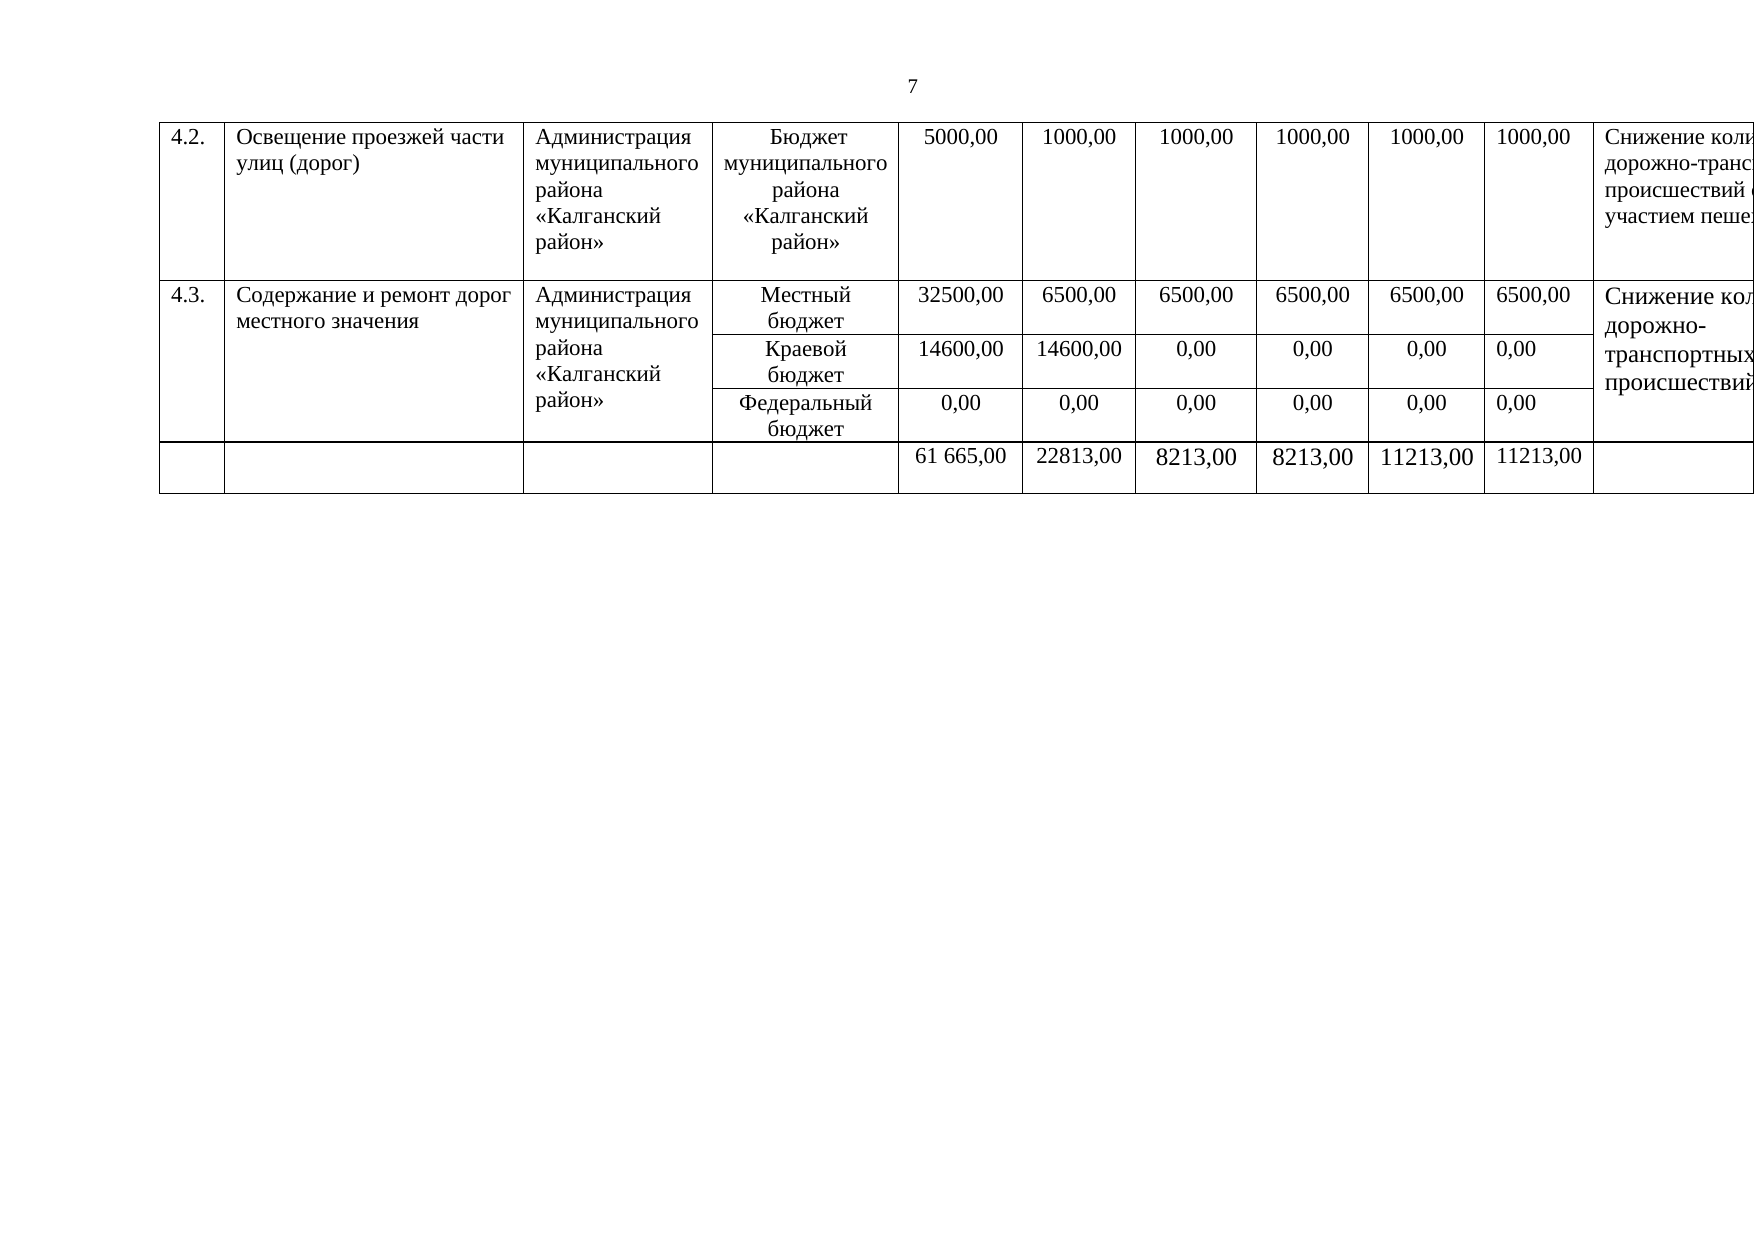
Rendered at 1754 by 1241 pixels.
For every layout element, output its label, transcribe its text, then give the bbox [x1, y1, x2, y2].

table_cell 1000,00 [1257, 123, 1368, 280]
table_cell 1000,00 [1485, 123, 1593, 280]
table_cell Федеральный бюджет [713, 389, 898, 441]
table_cell 6500,00 [1485, 281, 1593, 334]
table_cell 0,00 [1136, 389, 1256, 441]
table_cell [1594, 443, 1753, 493]
table_cell [160, 443, 224, 493]
table_cell 8213,00 [1257, 443, 1368, 493]
table_cell 11213,00 [1369, 443, 1484, 493]
table_cell 0,00 [1369, 389, 1484, 441]
table_cell 0,00 [1369, 335, 1484, 388]
table_cell Снижение количества дорожно-транспортных происшествий. [1594, 281, 1753, 441]
table_cell 61 665,00 [899, 443, 1022, 493]
table_cell Администрация муниципального района «Калганский район» [524, 281, 712, 441]
table_cell Бюджет муниципального района «Калганский район» [713, 123, 898, 280]
table_cell 1000,00 [1369, 123, 1484, 280]
table_cell 4.2. [160, 123, 224, 280]
table_cell 0,00 [1257, 335, 1368, 388]
table_cell 1000,00 [1136, 123, 1256, 280]
table_cell 0,00 [1023, 389, 1135, 441]
table_cell [713, 443, 898, 493]
table_cell 6500,00 [1136, 281, 1256, 334]
table_cell 22813,00 [1023, 443, 1135, 493]
table_cell Местный бюджет [713, 281, 898, 334]
table_cell 0,00 [1257, 389, 1368, 441]
table_cell [524, 443, 712, 493]
table_cell 14600,00 [1023, 335, 1135, 388]
table_cell 1000,00 [1023, 123, 1135, 280]
table_cell 0,00 [1485, 389, 1593, 441]
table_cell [524, 123, 712, 280]
table_cell 0,00 [1136, 335, 1256, 388]
table_cell Краевой бюджет [713, 335, 898, 388]
table_cell 0,00 [1485, 335, 1593, 388]
table_cell 4.3. [160, 281, 224, 441]
table_cell 5000,00 [899, 123, 1022, 280]
table_cell 32500,00 [899, 281, 1022, 334]
table_cell 6500,00 [1257, 281, 1368, 334]
table_cell Содержание и ремонт дорог местного значения [225, 281, 523, 441]
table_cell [1594, 123, 1753, 280]
table_cell 11213,00 [1485, 443, 1593, 493]
table_cell 14600,00 [899, 335, 1022, 388]
table_cell 0,00 [899, 389, 1022, 441]
table_cell 6500,00 [1023, 281, 1135, 334]
table_cell Освещение проезжей части улиц (дорог) [225, 123, 523, 280]
table_cell [225, 443, 523, 493]
table_cell 6500,00 [1369, 281, 1484, 334]
table_cell 8213,00 [1136, 443, 1256, 493]
